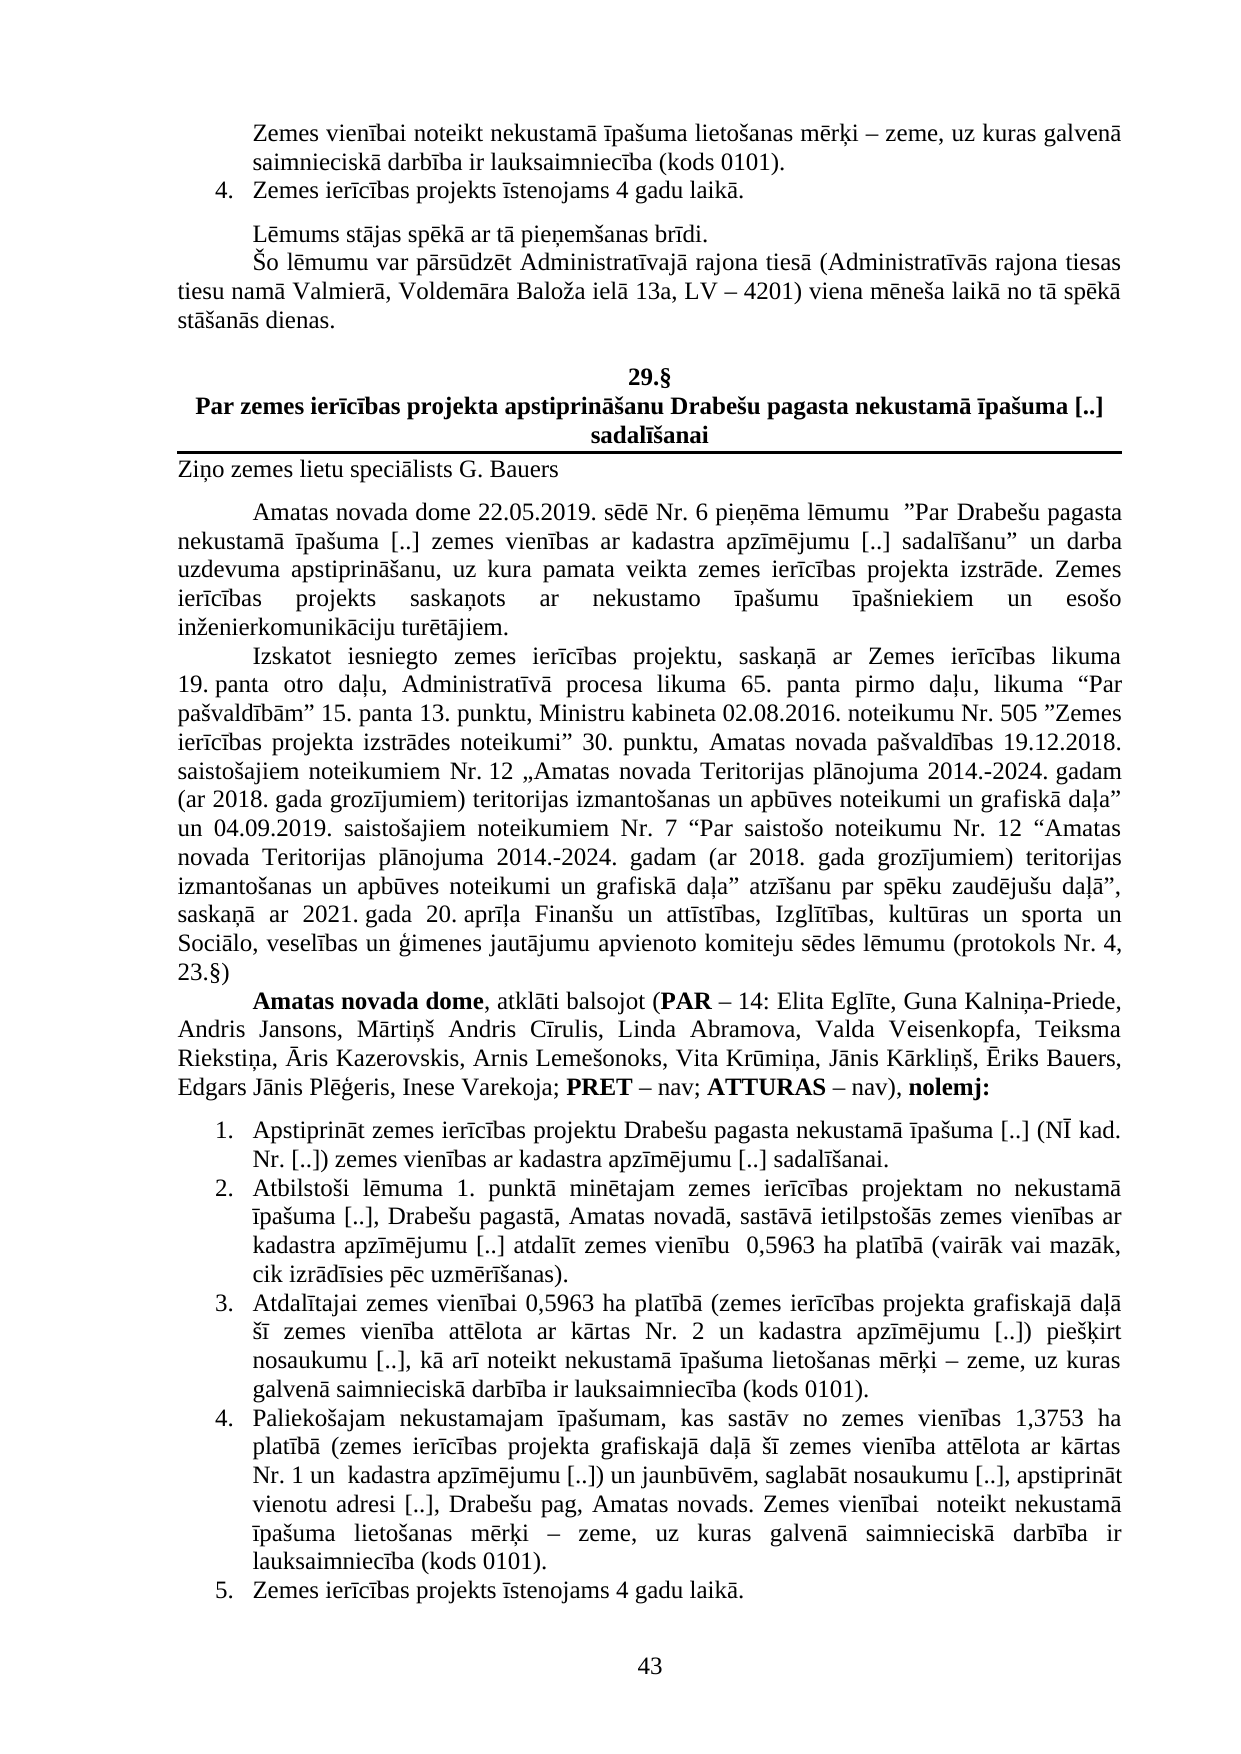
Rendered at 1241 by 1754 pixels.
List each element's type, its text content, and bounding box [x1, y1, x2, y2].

text Amatas novada dome, atklāti balsojot (PAR – 14: Elita Eglīte, Guna Kalniņa-Priede, Andris Jansons, Mārtiņš Andris Cīrulis, Linda Abramova, Valda Veisenkopfa, Teiksma Riekstiņa, Āris Kazerovskis, Arnis Lemešonoks, Vita Krūmiņa, Jānis Kārkliņš, Ēriks Bauers, Edgars Jānis Plēģeris, Inese Varekoja; PRET – nav; ATTURAS – nav), nolemj: [177, 986, 1122, 1101]
text Par zemes ierīcības projekta apstiprināšanu Drabešu pagasta nekustamā īpašuma [..] sadalīšanai [177, 391, 1122, 451]
text Lēmums stājas spēkā ar tā pieņemšanas brīdi. [177, 219, 1122, 247]
list Atbilstoši lēmuma 1. punktā minētajam zemes ierīcības projektam no nekustamā īpašuma [..], Drabešu pagastā, Amatas novadā, sastāvā ietilpstošās zemes vienības ar kadastra apzīmējumu [..] atdalīt zemes vienību 0,5963 ha platībā (vairāk vai mazāk, cik izrādīsies pēc uzmērīšanas). [215, 1173, 1122, 1288]
list Paliekošajam nekustamajam īpašumam, kas sastāv no zemes vienības 1,3753 ha platībā (zemes ierīcības projekta grafiskajā daļā šī zemes vienība attēlota ar kārtas Nr. 1 un kadastra apzīmējumu [..]) un jaunbūvēm, saglabāt nosaukumu [..], apstiprināt vienotu adresi [..], Drabešu pag, Amatas novads. Zemes vienībai noteikt nekustamā īpašuma lietošanas mērķi – zeme, uz kuras galvenā saimnieciskā darbība ir lauksaimniecība (kods 0101). [215, 1403, 1122, 1575]
list Zemes ierīcības projekts īstenojams 4 gadu laikā. [215, 1575, 1122, 1604]
list Atdalītajai zemes vienībai 0,5963 ha platībā (zemes ierīcības projekta grafiskajā daļā šī zemes vienība attēlota ar kārtas Nr. 2 un kadastra apzīmējumu [..]) piešķirt nosaukumu [..], kā arī noteikt nekustamā īpašuma lietošanas mērķi – zeme, uz kuras galvenā saimnieciskā darbība ir lauksaimniecība (kods 0101). [215, 1288, 1122, 1403]
text Amatas novada dome 22.05.2019. sēdē Nr. 6 pieņēma lēmumu ”Par Drabešu pagasta nekustamā īpašuma [..] zemes vienības ar kadastra apzīmējumu [..] sadalīšanu” un darba uzdevuma apstiprināšanu, uz kura pamata veikta zemes ierīcības projekta izstrāde. Zemes ierīcības projekts saskaņots ar nekustamo īpašumu īpašniekiem un esošo inženierkomunikāciju turētājiem. [177, 497, 1122, 641]
list Apstiprināt zemes ierīcības projektu Drabešu pagasta nekustamā īpašuma [..] (NĪ kad. Nr. [..]) zemes vienības ar kadastra apzīmējumu [..] sadalīšanai. [215, 1115, 1122, 1173]
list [215, 118, 1122, 176]
text 29.§ [177, 362, 1122, 391]
text Šo lēmumu var pārsūdzēt Administratīvajā rajona tiesā (Administratīvās rajona tiesas tiesu namā Valmierā, Voldemāra Baloža ielā 13a, LV – 4201) viena mēneša laikā no tā spēkā stāšanās dienas. [177, 247, 1122, 334]
list Zemes ierīcības projekts īstenojams 4 gadu laikā. [215, 176, 1122, 204]
text Izskatot iesniegto zemes ierīcības projektu, saskaņā ar Zemes ierīcības likuma 19. panta otro daļu, Administratīvā procesa likuma 65. panta pirmo daļu, likuma “Par pašvaldībām” 15. panta 13. punktu, Ministru kabineta 02.08.2016. noteikumu Nr. 505 ”Zemes ierīcības projekta izstrādes noteikumi” 30. punktu, Amatas novada pašvaldības 19.12.2018. saistošajiem noteikumiem Nr. 12 „Amatas novada Teritorijas plānojuma 2014.-2024. gadam (ar 2018. gada grozījumiem) teritorijas izmantošanas un apbūves noteikumi un grafiskā daļa” un 04.09.2019. saistošajiem noteikumiem Nr. 7 “Par saistošo noteikumu Nr. 12 “Amatas novada Teritorijas plānojuma 2014.-2024. gadam (ar 2018. gada grozījumiem) teritorijas izmantošanas un apbūves noteikumi un grafiskā daļa” atzīšanu par spēku zaudējušu daļā”, saskaņā ar 2021. gada 20. aprīļa Finanšu un attīstības, Izglītības, kultūras un sporta un Sociālo, veselības un ģimenes jautājumu apvienoto komiteju sēdes lēmumu (protokols Nr. 4, 23.§) [177, 641, 1122, 986]
text Ziņo zemes lietu speciālists G. Bauers [177, 454, 1122, 483]
